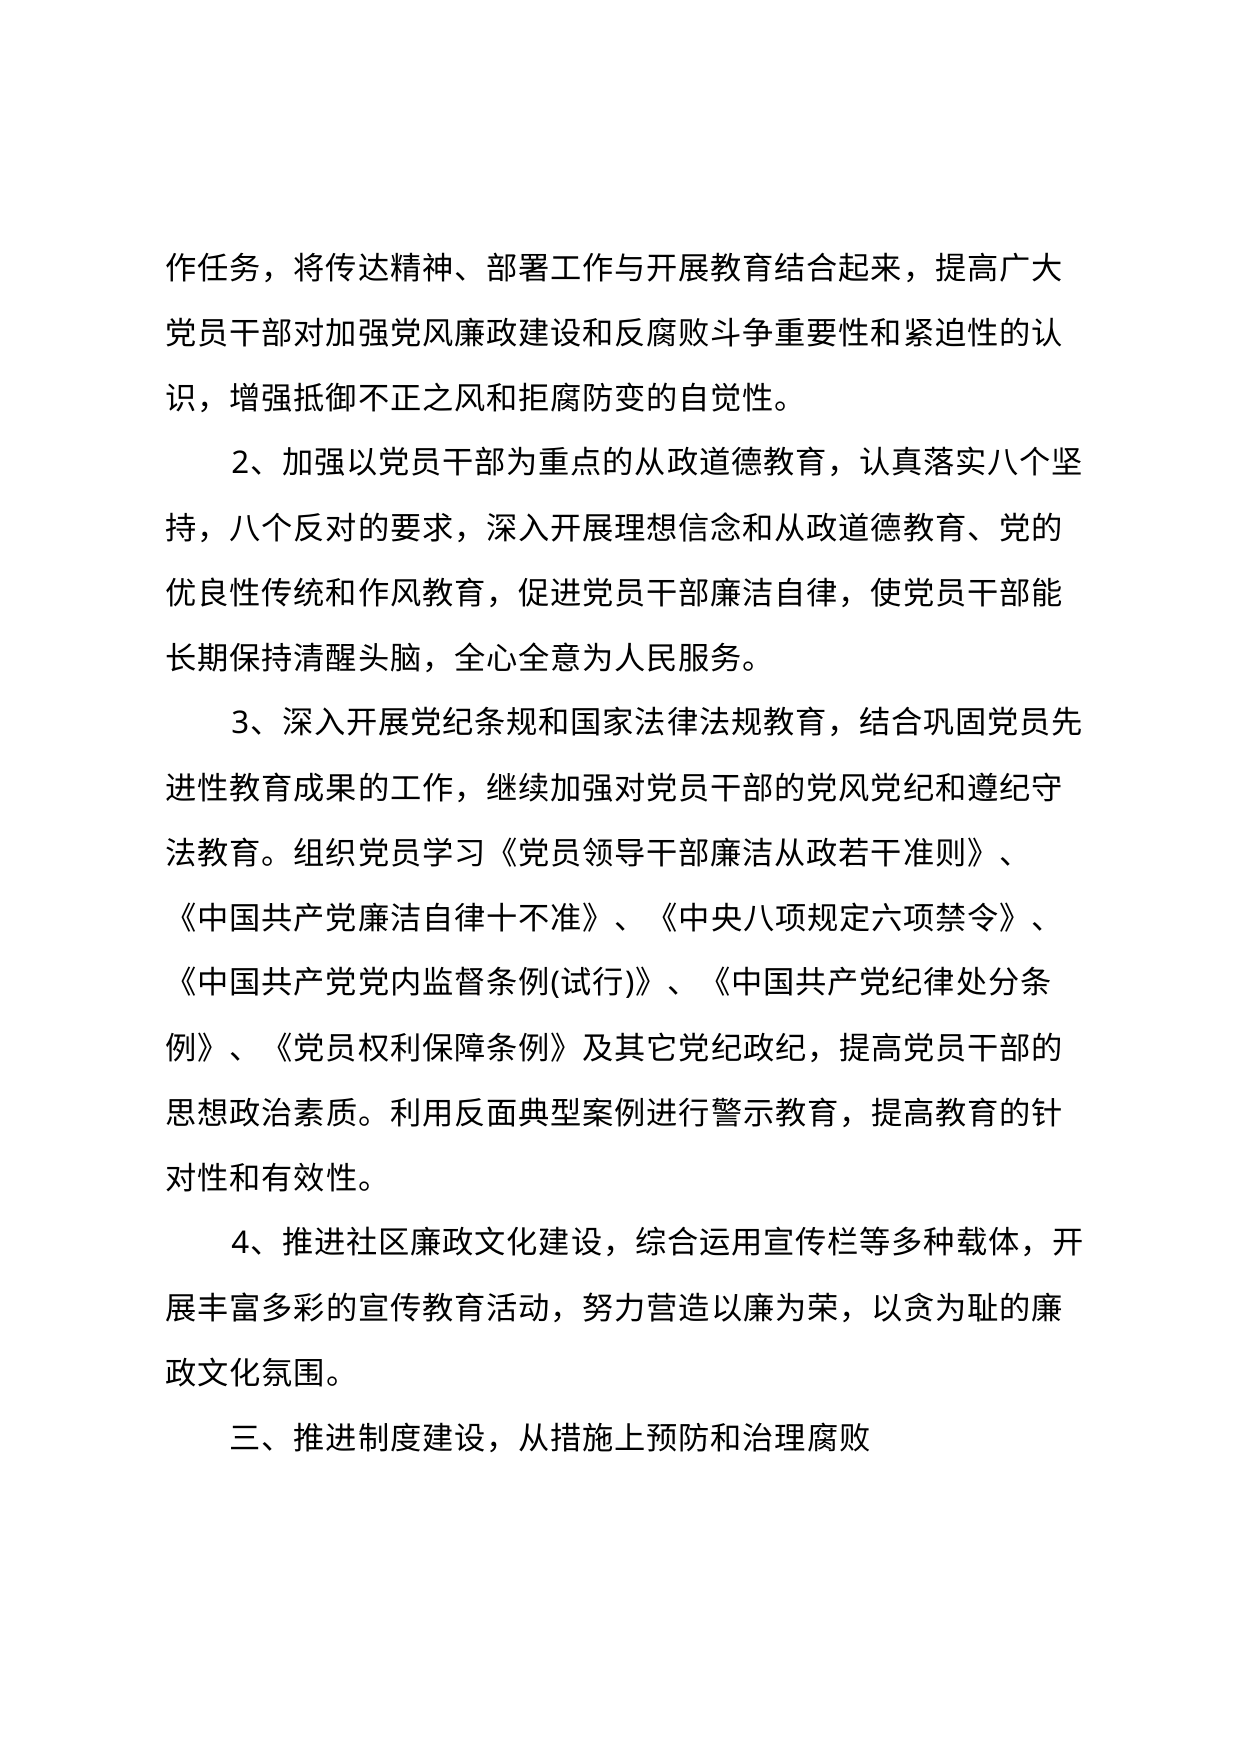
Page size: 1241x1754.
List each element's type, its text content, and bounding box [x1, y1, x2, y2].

text 4、推进社区廉政文化建设，综合运用宣传栏等多种载体，开展丰富多彩的宣传教育活动，努力营造以廉为荣，以贪为耻的廉政文化氛围。 [165, 1208, 1087, 1403]
text 3、深入开展党纪条规和国家法律法规教育，结合巩固党员先进性教育成果的工作，继续加强对党员干部的党风党纪和遵纪守法教育。组织党员学习《党员领导干部廉洁从政若干准则》、《中国共产党廉洁自律十不准》、《中央八项规定六项禁令》、《中国共产党党内监督条例(试行)》、《中国共产党纪律处分条例》、《党员权利保障条例》及其它党纪政纪，提高党员干部的思想政治素质。利用反面典型案例进行警示教育，提高教育的针对性和有效性。 [165, 688, 1087, 1208]
text 2、加强以党员干部为重点的从政道德教育，认真落实八个坚持，八个反对的要求，深入开展理想信念和从政道德教育、党的优良性传统和作风教育，促进党员干部廉洁自律，使党员干部能长期保持清醒头脑，全心全意为人民服务。 [165, 428, 1087, 688]
text 三、推进制度建设，从措施上预防和治理腐败 [165, 1403, 1087, 1468]
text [165, 233, 1087, 428]
